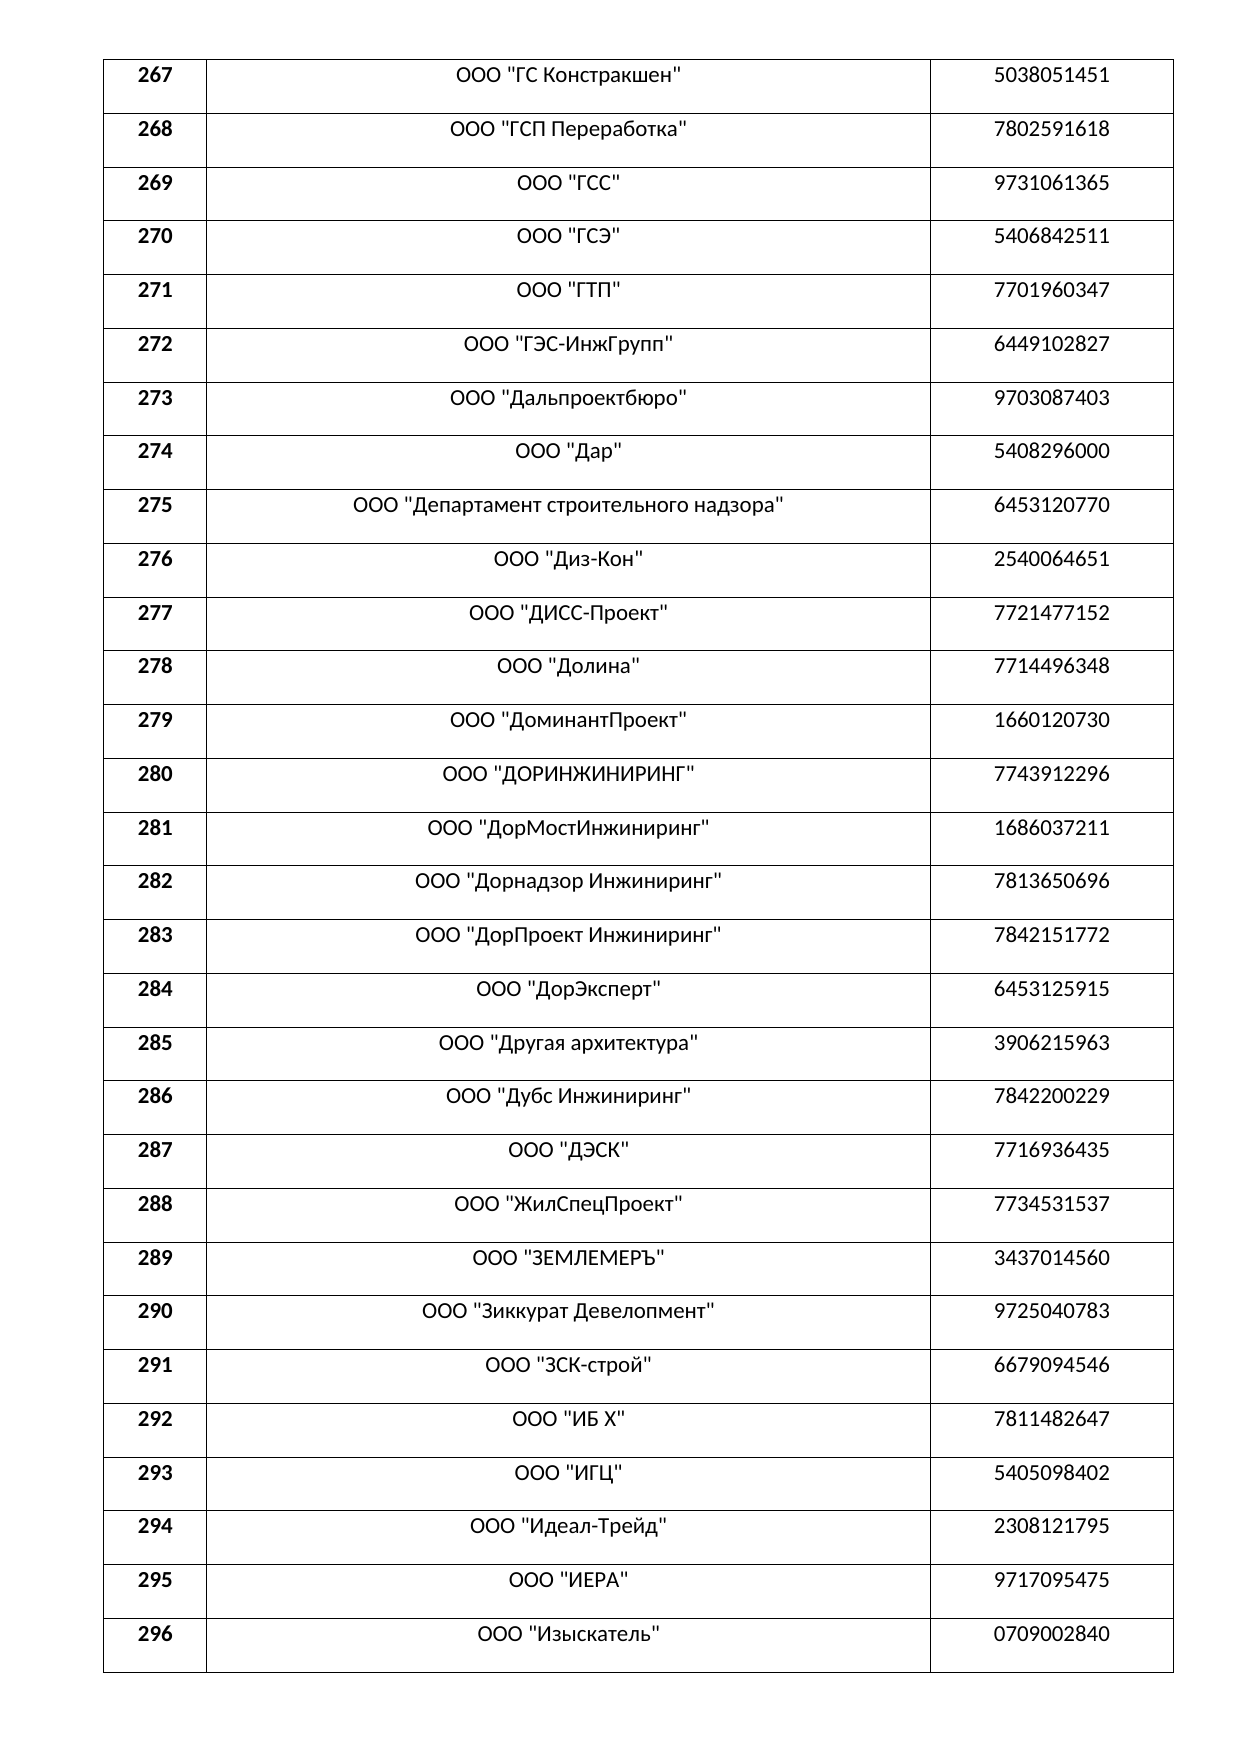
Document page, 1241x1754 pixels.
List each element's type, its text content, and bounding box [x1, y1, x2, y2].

table_cell 7811482647 [931, 1404, 1173, 1457]
table_cell ООО "Дар" [207, 436, 930, 489]
table_cell 3906215963 [931, 1028, 1173, 1080]
table_cell 7714496348 [931, 651, 1173, 704]
table_cell 296 [104, 1619, 206, 1672]
table_cell 295 [104, 1565, 206, 1618]
table_cell ООО "ЗЕМЛЕМЕРЪ" [207, 1243, 930, 1295]
table_cell 293 [104, 1458, 206, 1510]
table_cell 7842200229 [931, 1081, 1173, 1134]
table_cell 6453120770 [931, 490, 1173, 543]
table_cell ООО "Изыскатель" [207, 1619, 930, 1672]
table_cell 7716936435 [931, 1135, 1173, 1188]
table_cell 291 [104, 1350, 206, 1403]
table_cell 282 [104, 866, 206, 919]
table_cell 7734531537 [931, 1189, 1173, 1242]
table_cell ООО "ИБ Х" [207, 1404, 930, 1457]
table_cell ООО "Департамент строительного надзора" [207, 490, 930, 543]
table_cell 1660120730 [931, 705, 1173, 758]
table_cell ООО "ИГЦ" [207, 1458, 930, 1510]
table_cell 283 [104, 920, 206, 973]
table_cell 7802591618 [931, 114, 1173, 167]
table_cell 267 [104, 60, 206, 113]
table_cell 288 [104, 1189, 206, 1242]
table_cell ООО "ДИСС-Проект" [207, 598, 930, 650]
table_cell ООО "ДорЭксперт" [207, 974, 930, 1027]
table_cell ООО "ДорПроект Инжиниринг" [207, 920, 930, 973]
table_cell 7743912296 [931, 759, 1173, 812]
table_cell ООО "ГС Констракшен" [207, 60, 930, 113]
table_cell 279 [104, 705, 206, 758]
table_cell 294 [104, 1511, 206, 1564]
table_cell 5038051451 [931, 60, 1173, 113]
table_cell ООО "ГЭС-ИнжГрупп" [207, 329, 930, 382]
table_cell 280 [104, 759, 206, 812]
table_cell 6679094546 [931, 1350, 1173, 1403]
table_cell ООО "ГСЭ" [207, 221, 930, 274]
table_cell ООО "Идеал-Трейд" [207, 1511, 930, 1564]
table_cell 6449102827 [931, 329, 1173, 382]
table_cell 290 [104, 1296, 206, 1349]
table_cell 271 [104, 275, 206, 328]
table_cell 274 [104, 436, 206, 489]
table_cell 270 [104, 221, 206, 274]
table_cell 5408296000 [931, 436, 1173, 489]
table_cell 268 [104, 114, 206, 167]
table_cell 281 [104, 813, 206, 865]
table_cell 7721477152 [931, 598, 1173, 650]
table_cell ООО "ДОРИНЖИНИРИНГ" [207, 759, 930, 812]
table_cell ООО "ИЕРА" [207, 1565, 930, 1618]
table_cell 285 [104, 1028, 206, 1080]
table_cell 272 [104, 329, 206, 382]
table_cell ООО "Зиккурат Девелопмент" [207, 1296, 930, 1349]
table_cell 284 [104, 974, 206, 1027]
table_cell 2540064651 [931, 544, 1173, 597]
table_cell 9703087403 [931, 383, 1173, 435]
table_cell 9717095475 [931, 1565, 1173, 1618]
table_cell ООО "ДорМостИнжиниринг" [207, 813, 930, 865]
table_cell 286 [104, 1081, 206, 1134]
table_cell ООО "ЖилСпецПроект" [207, 1189, 930, 1242]
table_cell 7701960347 [931, 275, 1173, 328]
table_cell 287 [104, 1135, 206, 1188]
table_cell 3437014560 [931, 1243, 1173, 1295]
table_cell 276 [104, 544, 206, 597]
table_cell ООО "ДЭСК" [207, 1135, 930, 1188]
table_cell ООО "ГСС" [207, 168, 930, 220]
table_cell 5406842511 [931, 221, 1173, 274]
table_cell 289 [104, 1243, 206, 1295]
table_cell 2308121795 [931, 1511, 1173, 1564]
table_cell 6453125915 [931, 974, 1173, 1027]
table_cell 7813650696 [931, 866, 1173, 919]
table_cell ООО "Диз-Кон" [207, 544, 930, 597]
table_cell ООО "Долина" [207, 651, 930, 704]
table_cell 7842151772 [931, 920, 1173, 973]
table_cell ООО "ГТП" [207, 275, 930, 328]
table_cell ООО "Дальпроектбюро" [207, 383, 930, 435]
table_cell ООО "ГСП Переработка" [207, 114, 930, 167]
table_cell ООО "ДоминантПроект" [207, 705, 930, 758]
table_cell 269 [104, 168, 206, 220]
table_cell 277 [104, 598, 206, 650]
table_cell 275 [104, 490, 206, 543]
table_cell 5405098402 [931, 1458, 1173, 1510]
table_cell 278 [104, 651, 206, 704]
table_cell ООО "Другая архитектура" [207, 1028, 930, 1080]
table_cell 9731061365 [931, 168, 1173, 220]
table_cell ООО "Дорнадзор Инжиниринг" [207, 866, 930, 919]
table_cell ООО "Дубс Инжиниринг" [207, 1081, 930, 1134]
table_cell 1686037211 [931, 813, 1173, 865]
table_cell 0709002840 [931, 1619, 1173, 1672]
table_cell ООО "ЗСК-строй" [207, 1350, 930, 1403]
table_cell 273 [104, 383, 206, 435]
table_cell 292 [104, 1404, 206, 1457]
table_cell 9725040783 [931, 1296, 1173, 1349]
